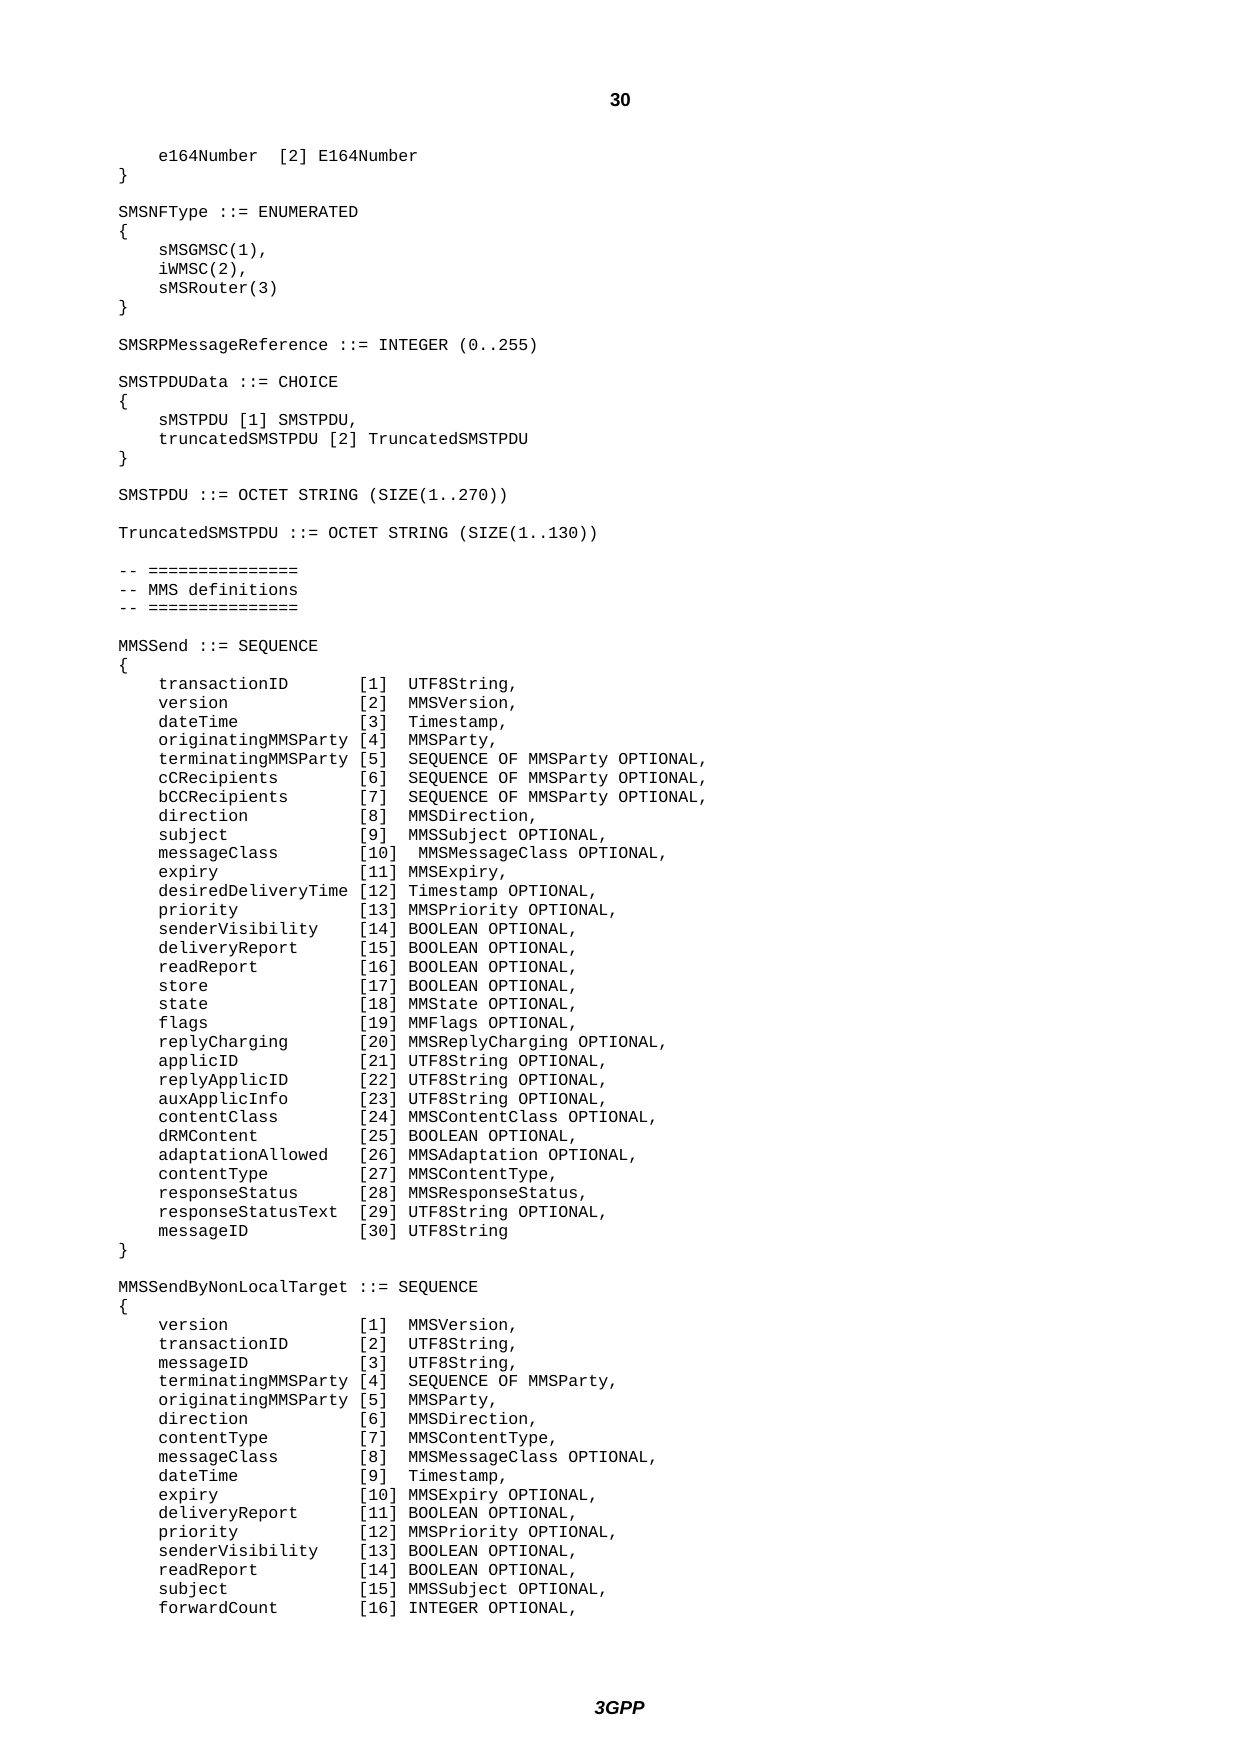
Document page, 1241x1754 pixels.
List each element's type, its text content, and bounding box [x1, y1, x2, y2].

text transactionID [1] UTF8String, [118, 675, 1122, 694]
text messageID [30] UTF8String [118, 1222, 1122, 1241]
text bCCRecipients [7] SEQUENCE OF MMSParty OPTIONAL, [118, 788, 1122, 807]
text direction [6] MMSDirection, [118, 1411, 1122, 1429]
text truncatedSMSTPDU [2] TruncatedSMSTPDU [118, 430, 1122, 449]
text desiredDeliveryTime [12] Timestamp OPTIONAL, [118, 883, 1122, 902]
text subject [9] MMSSubject OPTIONAL, [118, 826, 1122, 845]
text SMSTPDU ::= OCTET STRING (SIZE(1..270)) [118, 487, 1122, 506]
text cCRecipients [6] SEQUENCE OF MMSParty OPTIONAL, [118, 770, 1122, 788]
text e164Number [2] E164Number [118, 147, 1122, 166]
text originatingMMSParty [5] MMSParty, [118, 1392, 1122, 1411]
text sMSGMSC(1), [118, 242, 1122, 261]
text transactionID [2] UTF8String, [118, 1335, 1122, 1354]
text MMSSend ::= SEQUENCE [118, 638, 1122, 657]
text expiry [11] MMSExpiry, [118, 864, 1122, 883]
text { [118, 223, 1122, 242]
text version [2] MMSVersion, [118, 694, 1122, 713]
text messageID [3] UTF8String, [118, 1354, 1122, 1373]
text SMSRPMessageReference ::= INTEGER (0..255) [118, 336, 1122, 355]
text deliveryReport [11] BOOLEAN OPTIONAL, [118, 1505, 1122, 1524]
text } [118, 449, 1122, 468]
text contentType [7] MMSContentType, [118, 1429, 1122, 1448]
text } [118, 298, 1122, 317]
text terminatingMMSParty [5] SEQUENCE OF MMSParty OPTIONAL, [118, 751, 1122, 770]
text dateTime [9] Timestamp, [118, 1467, 1122, 1486]
text expiry [10] MMSExpiry OPTIONAL, [118, 1486, 1122, 1505]
text flags [19] MMFlags OPTIONAL, [118, 1015, 1122, 1034]
text senderVisibility [14] BOOLEAN OPTIONAL, [118, 921, 1122, 939]
text contentType [27] MMSContentType, [118, 1166, 1122, 1184]
text contentClass [24] MMSContentClass OPTIONAL, [118, 1109, 1122, 1128]
text dRMContent [25] BOOLEAN OPTIONAL, [118, 1128, 1122, 1147]
text { [118, 393, 1122, 411]
text replyCharging [20] MMSReplyCharging OPTIONAL, [118, 1034, 1122, 1052]
text MMSSendByNonLocalTarget ::= SEQUENCE [118, 1279, 1122, 1298]
text -- MMS definitions [118, 581, 1122, 600]
text SMSNFType ::= ENUMERATED [118, 204, 1122, 223]
text senderVisibility [13] BOOLEAN OPTIONAL, [118, 1543, 1122, 1562]
text readReport [14] BOOLEAN OPTIONAL, [118, 1562, 1122, 1580]
text dateTime [3] Timestamp, [118, 713, 1122, 732]
text originatingMMSParty [4] MMSParty, [118, 732, 1122, 751]
text TruncatedSMSTPDU ::= OCTET STRING (SIZE(1..130)) [118, 524, 1122, 543]
text priority [12] MMSPriority OPTIONAL, [118, 1524, 1122, 1543]
text auxApplicInfo [23] UTF8String OPTIONAL, [118, 1090, 1122, 1109]
text priority [13] MMSPriority OPTIONAL, [118, 902, 1122, 921]
text iWMSC(2), [118, 261, 1122, 279]
text sMSTPDU [1] SMSTPDU, [118, 411, 1122, 430]
text { [118, 657, 1122, 675]
text version [1] MMSVersion, [118, 1316, 1122, 1335]
text responseStatus [28] MMSResponseStatus, [118, 1184, 1122, 1203]
text messageClass [10] MMSMessageClass OPTIONAL, [118, 845, 1122, 864]
text responseStatusText [29] UTF8String OPTIONAL, [118, 1203, 1122, 1222]
text -- =============== [118, 562, 1122, 581]
text state [18] MMState OPTIONAL, [118, 996, 1122, 1015]
text { [118, 1298, 1122, 1316]
text direction [8] MMSDirection, [118, 807, 1122, 826]
text } [118, 166, 1122, 185]
text -- =============== [118, 600, 1122, 619]
text sMSRouter(3) [118, 279, 1122, 298]
text readReport [16] BOOLEAN OPTIONAL, [118, 958, 1122, 977]
text terminatingMMSParty [4] SEQUENCE OF MMSParty, [118, 1373, 1122, 1392]
text adaptationAllowed [26] MMSAdaptation OPTIONAL, [118, 1147, 1122, 1166]
text applicID [21] UTF8String OPTIONAL, [118, 1052, 1122, 1071]
text } [118, 1241, 1122, 1260]
text store [17] BOOLEAN OPTIONAL, [118, 977, 1122, 996]
text replyApplicID [22] UTF8String OPTIONAL, [118, 1071, 1122, 1090]
text subject [15] MMSSubject OPTIONAL, [118, 1580, 1122, 1599]
text SMSTPDUData ::= CHOICE [118, 374, 1122, 393]
text deliveryReport [15] BOOLEAN OPTIONAL, [118, 939, 1122, 958]
text messageClass [8] MMSMessageClass OPTIONAL, [118, 1448, 1122, 1467]
text forwardCount [16] INTEGER OPTIONAL, [118, 1599, 1122, 1618]
